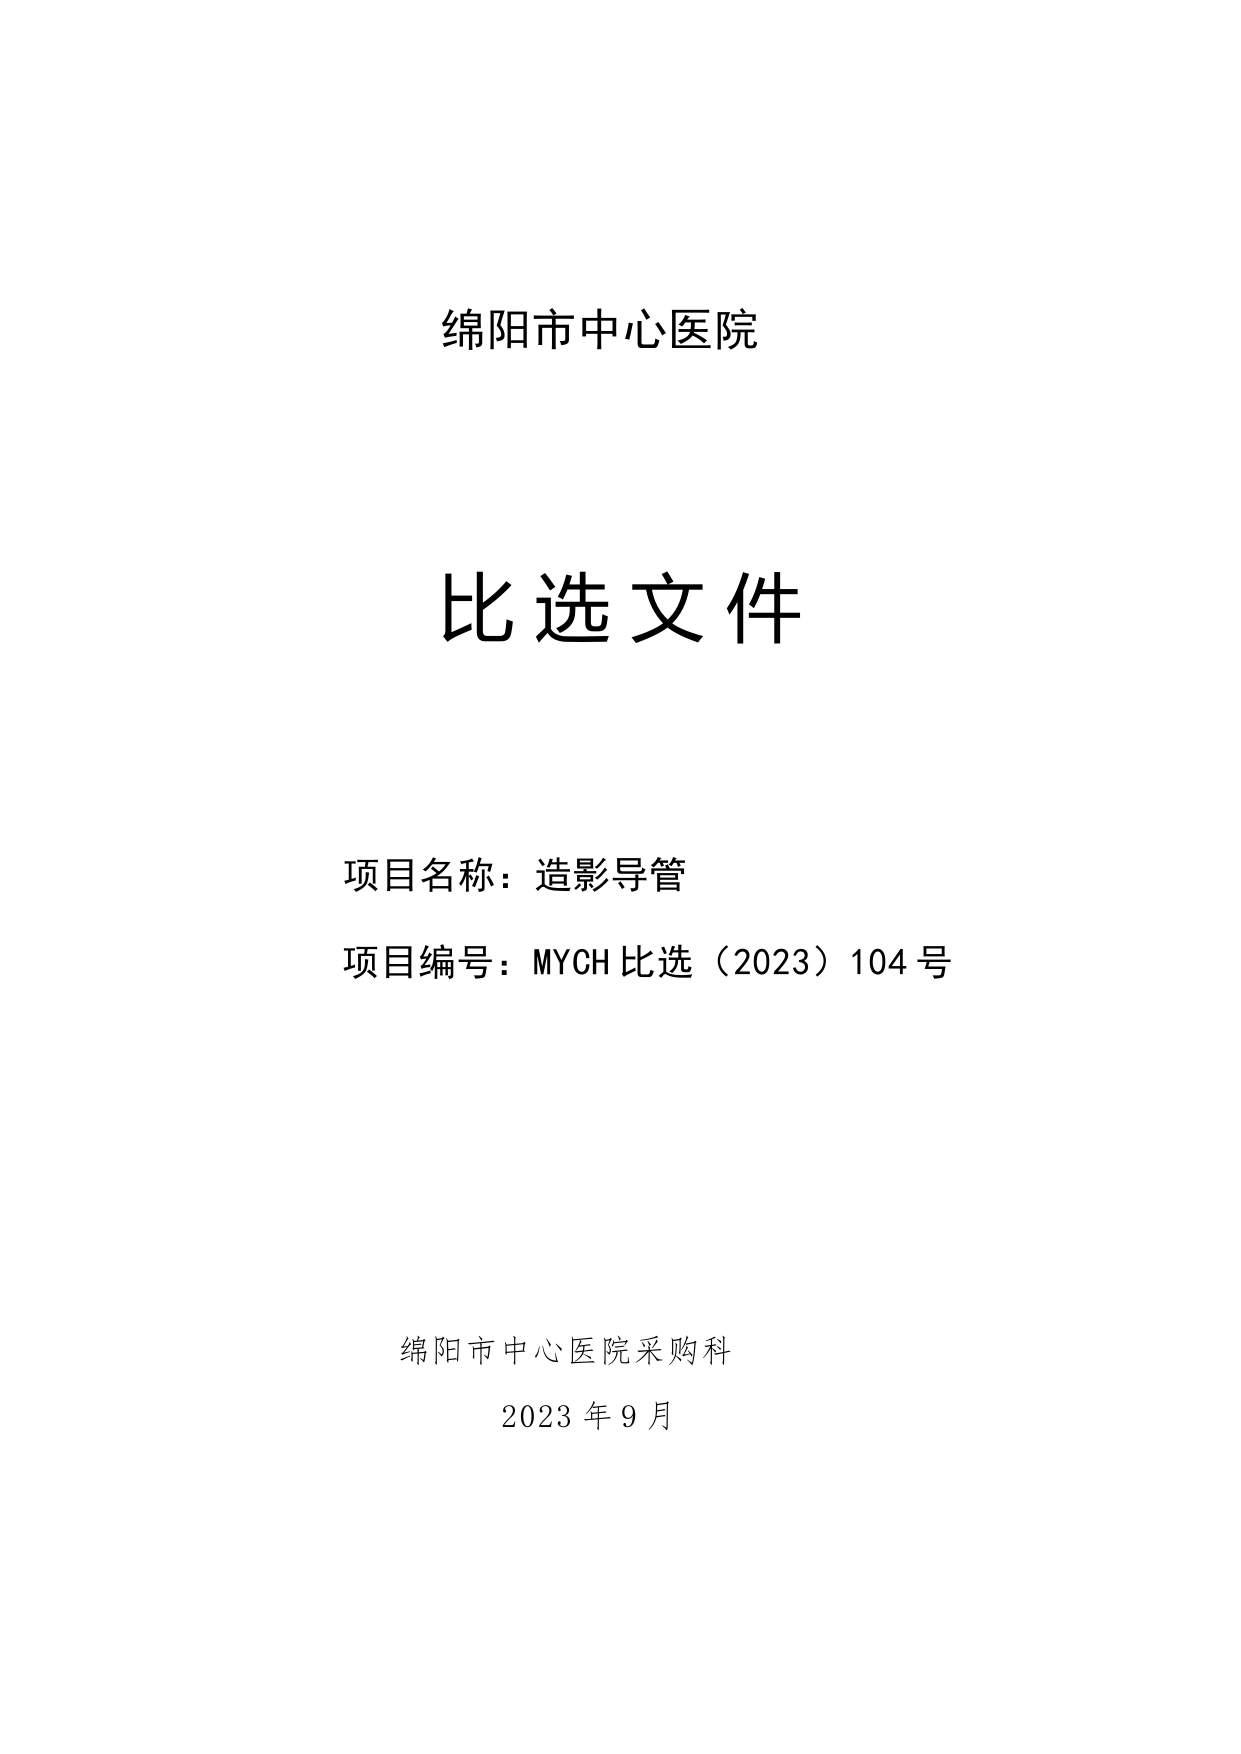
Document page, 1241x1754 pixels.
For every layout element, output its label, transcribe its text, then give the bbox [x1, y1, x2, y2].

text 项目编号：MYCH比选（2023）104号 [186, 938, 1054, 981]
text 绵阳市中心医院 [208, 300, 987, 351]
text 2023年9月 [464, 1399, 1054, 1434]
text 比 选 文 件 [186, 555, 1054, 654]
text 项目名称：造影导管 [186, 851, 1054, 894]
text 绵阳市中心医院采购科 [186, 1341, 1054, 1399]
